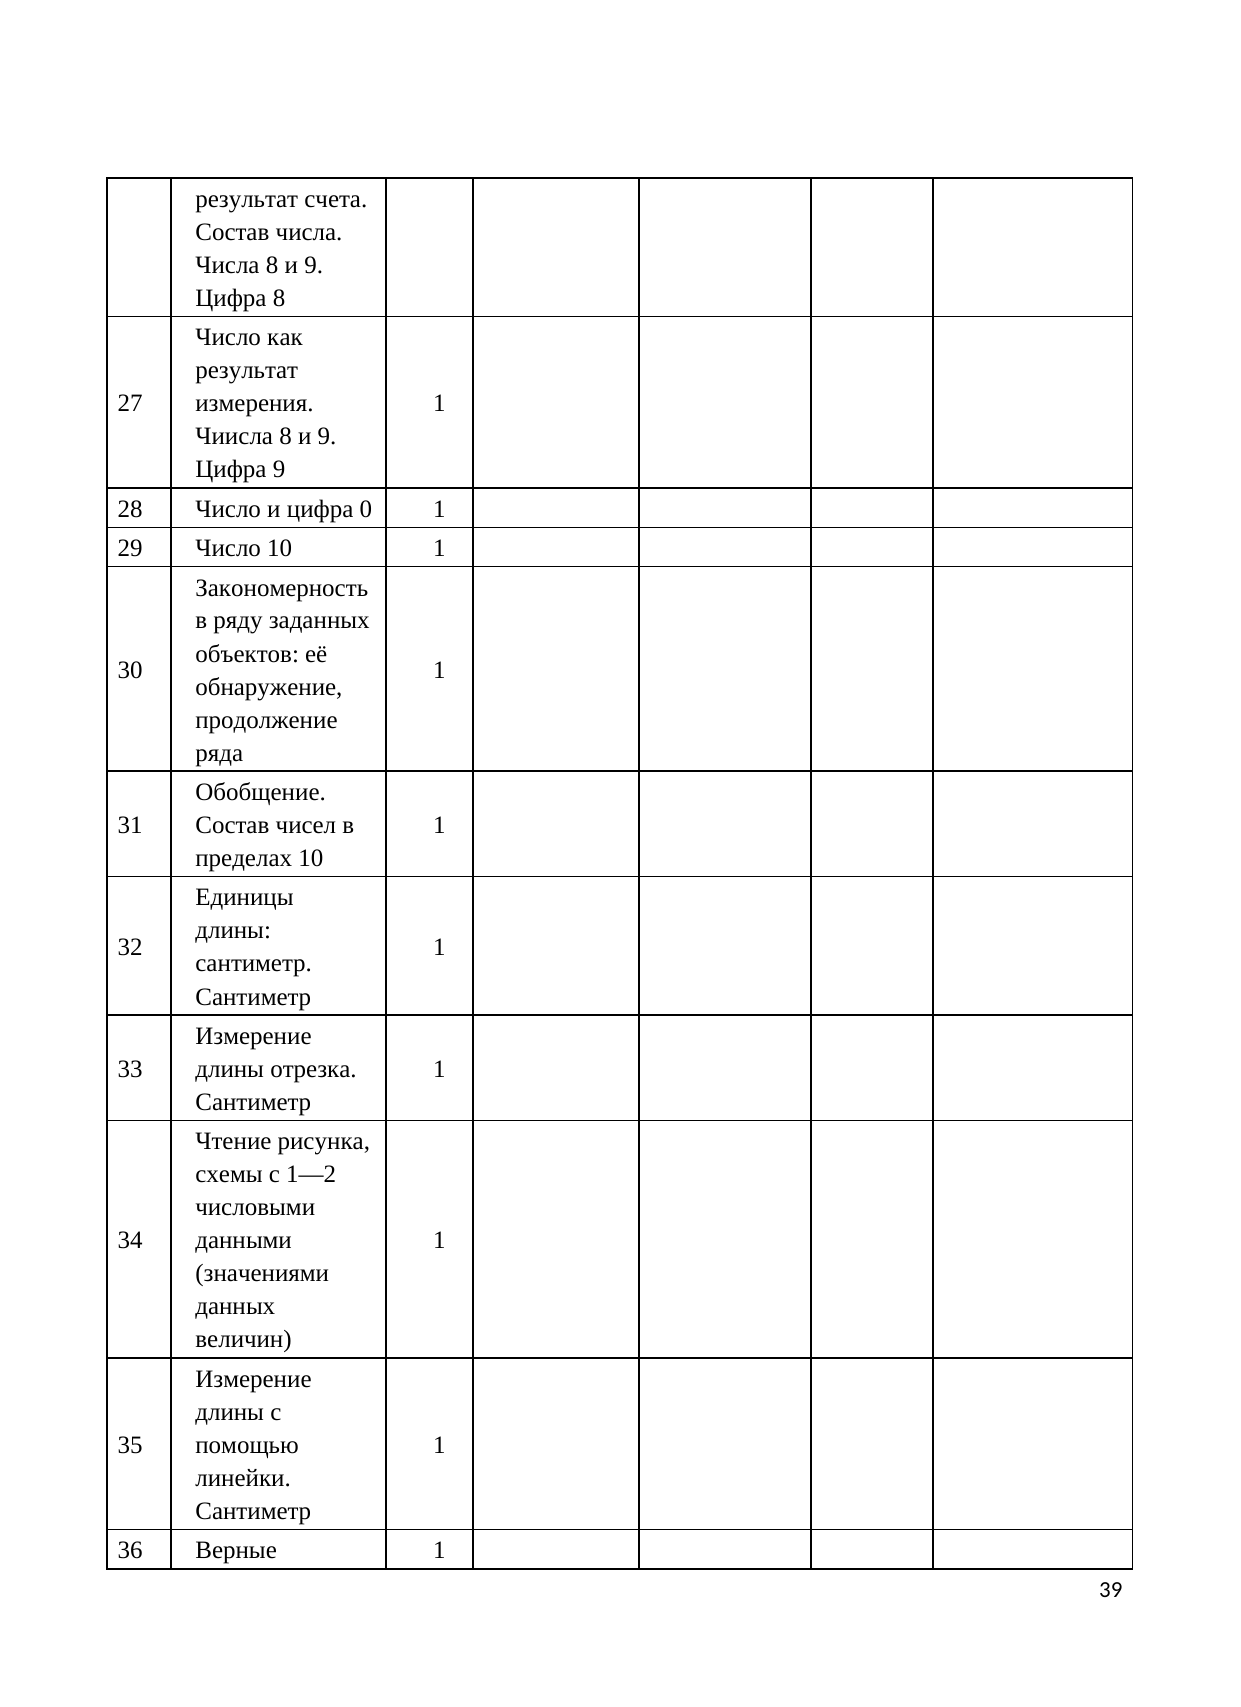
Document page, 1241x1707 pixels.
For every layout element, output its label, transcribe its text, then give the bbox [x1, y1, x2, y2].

table_cell 1 [387, 1359, 472, 1528]
table_cell 1 [387, 528, 472, 566]
table_cell [474, 1359, 638, 1528]
table_cell 1 [387, 489, 472, 526]
table_cell [474, 877, 638, 1014]
table_cell [934, 567, 1132, 770]
table_cell Измерение длины отрезка. Сантиметр [172, 1016, 385, 1119]
table_cell 30 [108, 567, 170, 770]
table_cell [934, 877, 1132, 1014]
table_cell [934, 179, 1132, 316]
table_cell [172, 179, 385, 316]
table_cell [934, 1016, 1132, 1119]
table_cell 31 [108, 772, 170, 876]
table_cell 36 [108, 1530, 170, 1568]
table_cell [934, 772, 1132, 876]
table_cell [474, 772, 638, 876]
table_cell [812, 567, 932, 770]
table_cell [812, 772, 932, 876]
table_cell [640, 317, 810, 487]
table_cell 1 [387, 877, 472, 1014]
table_cell Число 10 [172, 528, 385, 566]
table_cell [934, 1359, 1132, 1528]
table_cell Единицы длины: сантиметр. Сантиметр [172, 877, 385, 1014]
table_cell 1 [387, 1530, 472, 1568]
table_cell Чтение рисунка, схемы с 1—2 числовыми данными (значениями данных величин) [172, 1121, 385, 1357]
table_cell [640, 1016, 810, 1119]
table_cell [474, 567, 638, 770]
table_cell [172, 1530, 385, 1568]
table_cell [812, 179, 932, 316]
table_cell [640, 567, 810, 770]
table_cell [812, 1359, 932, 1528]
table_cell 32 [108, 877, 170, 1014]
table_cell 34 [108, 1121, 170, 1357]
table_cell [474, 1016, 638, 1119]
table_cell 28 [108, 489, 170, 526]
table_cell [640, 1359, 810, 1528]
table_cell [640, 877, 810, 1014]
table_cell [640, 772, 810, 876]
table_cell [474, 1530, 638, 1568]
table_cell [934, 489, 1132, 526]
table_cell 33 [108, 1016, 170, 1119]
table_cell [640, 528, 810, 566]
table_cell [474, 489, 638, 526]
table_cell [640, 1530, 810, 1568]
table_cell [474, 1121, 638, 1357]
table_cell [474, 528, 638, 566]
table_cell Число и цифра 0 [172, 489, 385, 526]
table_cell 35 [108, 1359, 170, 1528]
table_cell [934, 1121, 1132, 1357]
table_cell [474, 179, 638, 316]
table_cell 1 [387, 1016, 472, 1119]
table_cell [812, 489, 932, 526]
table_cell 27 [108, 317, 170, 487]
table_cell 1 [387, 772, 472, 876]
table_cell 1 [387, 179, 472, 316]
table_cell [640, 179, 810, 316]
table_cell Измерение длины с помощью линейки. Сантиметр [172, 1359, 385, 1528]
table_cell [812, 877, 932, 1014]
table_cell Число как результат измерения. Чиисла 8 и 9. Цифра 9 [172, 317, 385, 487]
table_cell [640, 1121, 810, 1357]
table_cell [812, 317, 932, 487]
table_cell [934, 317, 1132, 487]
table_cell 1 [387, 1121, 472, 1357]
table_cell [640, 489, 810, 526]
table_cell [934, 1530, 1132, 1568]
table_cell [812, 1530, 932, 1568]
table_cell Обобщение. Состав чисел в пределах 10 [172, 772, 385, 876]
table_cell 1 [387, 317, 472, 487]
table_cell 1 [387, 567, 472, 770]
table_cell [474, 317, 638, 487]
table_cell [812, 1121, 932, 1357]
table_cell [812, 1016, 932, 1119]
table_cell [812, 528, 932, 566]
table_cell 29 [108, 528, 170, 566]
table_cell [934, 528, 1132, 566]
table_cell Закономерность в ряду заданных объектов: её обнаружение, продолжение ряда [172, 567, 385, 770]
table_cell 26 [108, 179, 170, 316]
